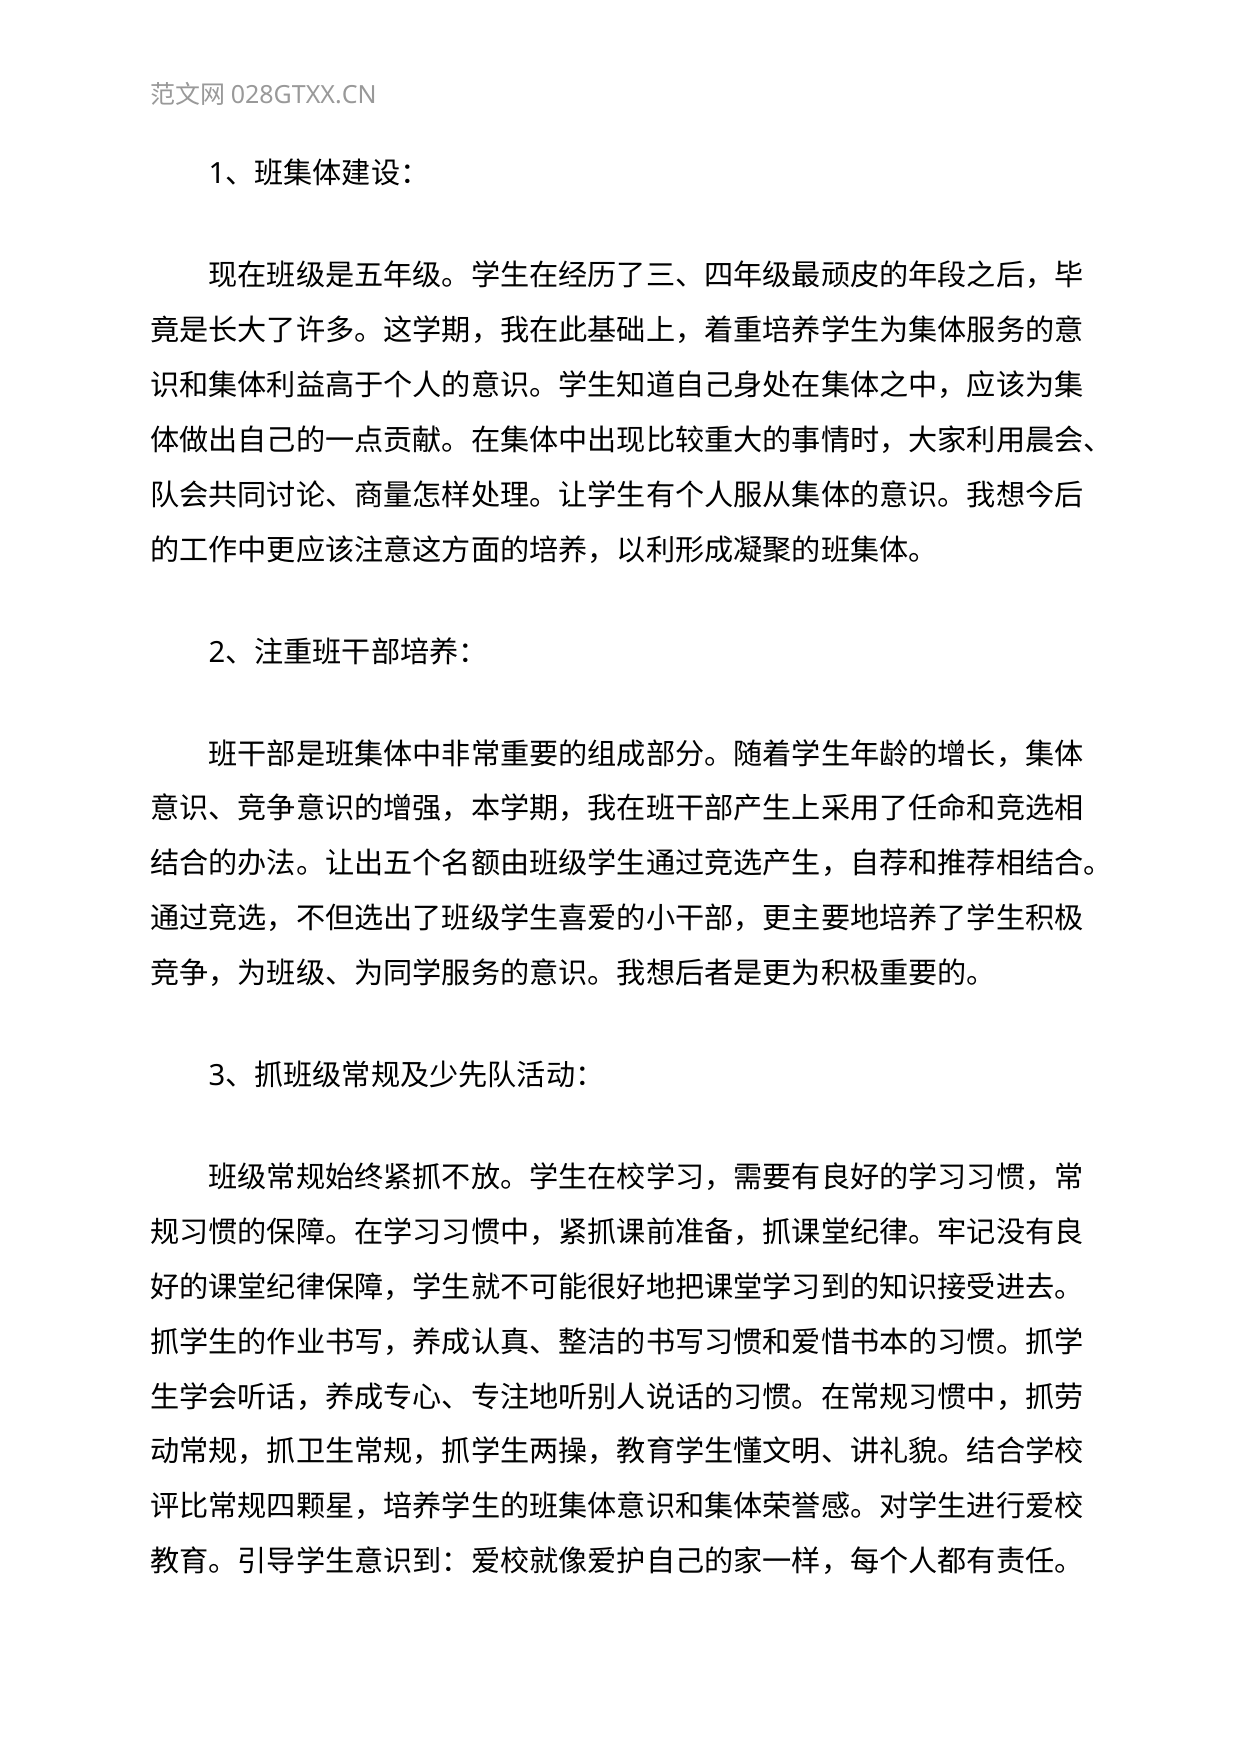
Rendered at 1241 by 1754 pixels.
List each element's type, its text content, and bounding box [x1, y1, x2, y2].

text 1、班集体建设： [150, 150, 1090, 192]
text 2、注重班干部培养： [150, 628, 1090, 671]
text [150, 1153, 1090, 1580]
text 3、抓班级常规及少先队活动： [150, 1052, 1090, 1094]
text 班干部是班集体中非常重要的组成部分。随着学生年龄的增长，集体意识、竞争意识的增强，本学期，我在班干部产生上采用了任命和竞选相结合的办法。让出五个名额由班级学生通过竞选产生，自荐和推荐相结合。通过竞选，不但选出了班级学生喜爱的小干部，更主要地培养了学生积极竞争，为班级、为同学服务的意识。我想后者是更为积极重要的。 [150, 730, 1090, 992]
text 现在班级是五年级。学生在经历了三、四年级最顽皮的年段之后，毕竟是长大了许多。这学期，我在此基础上，着重培养学生为集体服务的意识和集体利益高于个人的意识。学生知道自己身处在集体之中，应该为集体做出自己的一点贡献。在集体中出现比较重大的事情时，大家利用晨会、队会共同讨论、商量怎样处理。让学生有个人服从集体的意识。我想今后的工作中更应该注意这方面的培养，以利形成凝聚的班集体。 [150, 252, 1090, 569]
